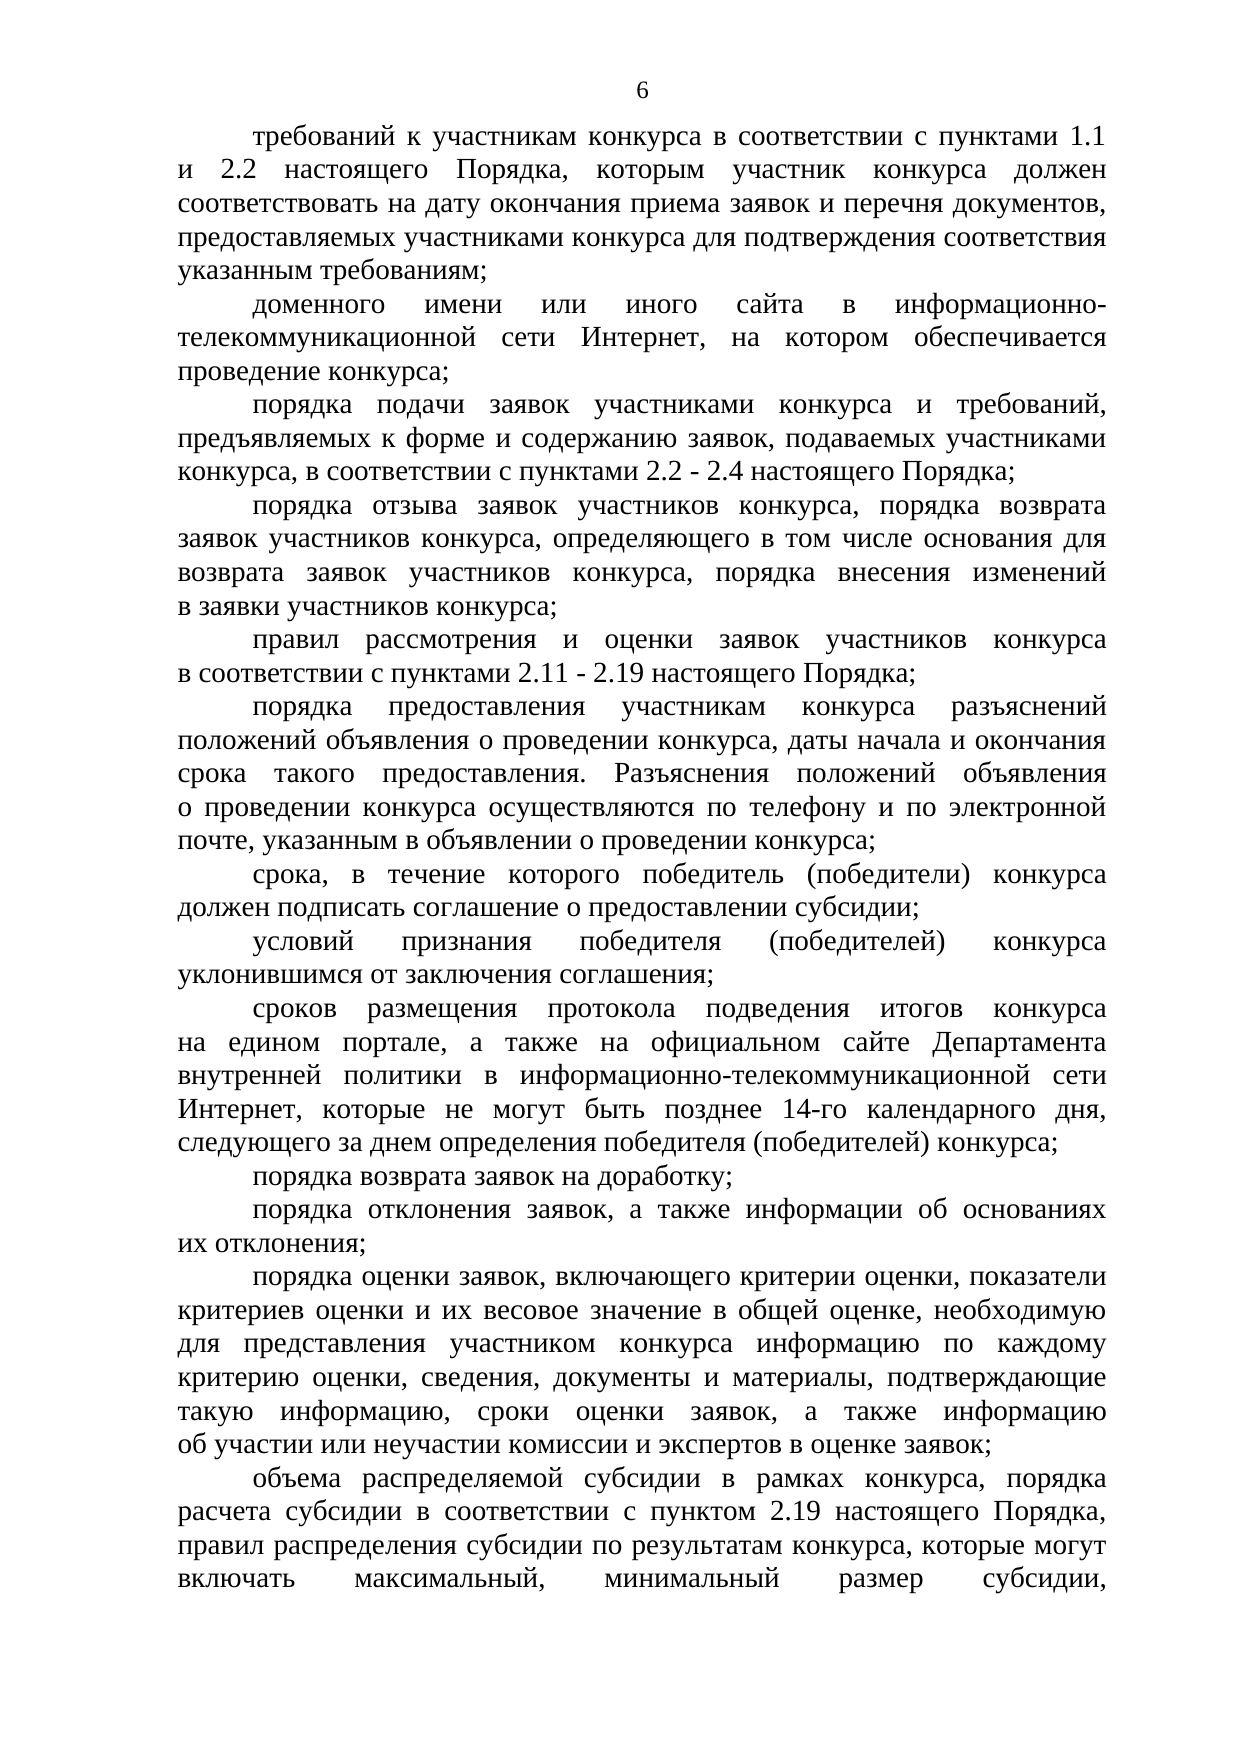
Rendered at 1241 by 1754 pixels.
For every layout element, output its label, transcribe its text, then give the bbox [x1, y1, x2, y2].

text порядка оценки заявок, включающего критерии оценки, показатели критериев оценки и их весовое значение в общей оценке, необходимую для представления участником конкурса информацию по каждому критерию оценки, сведения, документы и материалы, подтверждающие такую информацию, сроки оценки заявок, а также информацию об участии или неучастии комиссии и экспертов в оценке заявок; [177, 1258, 1107, 1460]
text условий признания победителя (победителей) конкурса уклонившимся от заключения соглашения; [177, 923, 1107, 990]
text порядка возврата заявок на доработку; [177, 1158, 1107, 1191]
text правил рассмотрения и оценки заявок участников конкурса в соответствии с пунктами 2.11 - 2.19 настоящего Порядка; [177, 621, 1107, 688]
text доменного имени или иного сайта в информационно-телекоммуникационной сети Интернет, на котором обеспечивается проведение конкурса; [177, 286, 1107, 386]
text требований к участникам конкурса в соответствии с пунктами 1.1 и 2.2 настоящего Порядка, которым участник конкурса должен соответствовать на дату окончания приема заявок и перечня документов, предоставляемых участниками конкурса для подтверждения соответствия указанным требованиям; [177, 118, 1107, 286]
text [177, 1460, 1107, 1594]
text порядка предоставления участникам конкурса разъяснений положений объявления о проведении конкурса, даты начала и окончания срока такого предоставления. Разъяснения положений объявления о проведении конкурса осуществляются по телефону и по электронной почте, указанным в объявлении о проведении конкурса; [177, 688, 1107, 856]
text порядка подачи заявок участниками конкурса и требований, предъявляемых к форме и содержанию заявок, подаваемых участниками конкурса, в соответствии с пунктами 2.2 - 2.4 настоящего Порядка; [177, 386, 1107, 487]
text сроков размещения протокола подведения итогов конкурса на едином портале, а также на официальном сайте Департамента внутренней политики в информационно-телекоммуникационной сети Интернет, которые не могут быть позднее 14-го календарного дня, следующего за днем определения победителя (победителей) конкурса; [177, 990, 1107, 1158]
text порядка отклонения заявок, а также информации об основаниях их отклонения; [177, 1191, 1107, 1258]
text порядка отзыва заявок участников конкурса, порядка возврата заявок участников конкурса, определяющего в том числе основания для возврата заявок участников конкурса, порядка внесения изменений в заявки участников конкурса; [177, 487, 1107, 621]
text срока, в течение которого победитель (победители) конкурса должен подписать соглашение о предоставлении субсидии; [177, 856, 1107, 923]
